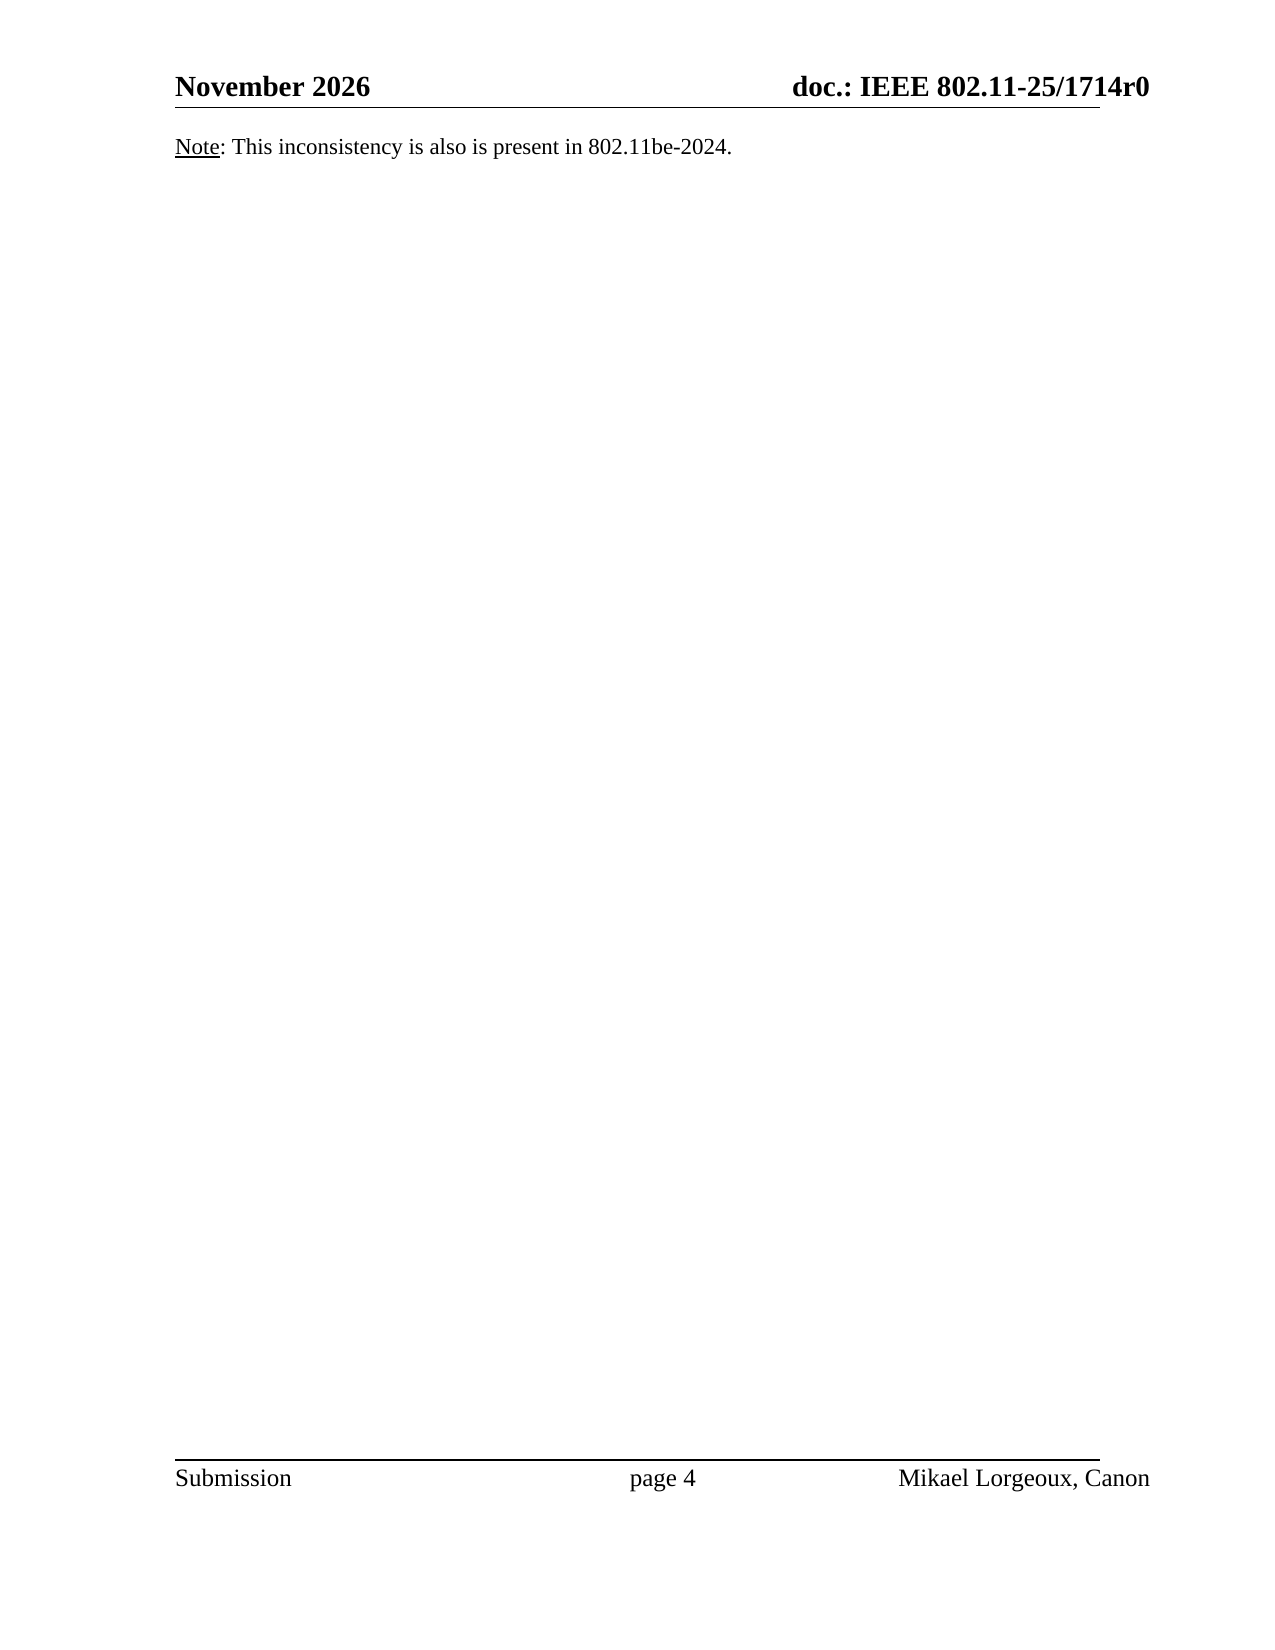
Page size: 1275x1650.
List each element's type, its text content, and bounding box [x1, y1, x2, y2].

text Note: This inconsistency is also is present in 802.11be-2024. [175, 133, 1100, 160]
